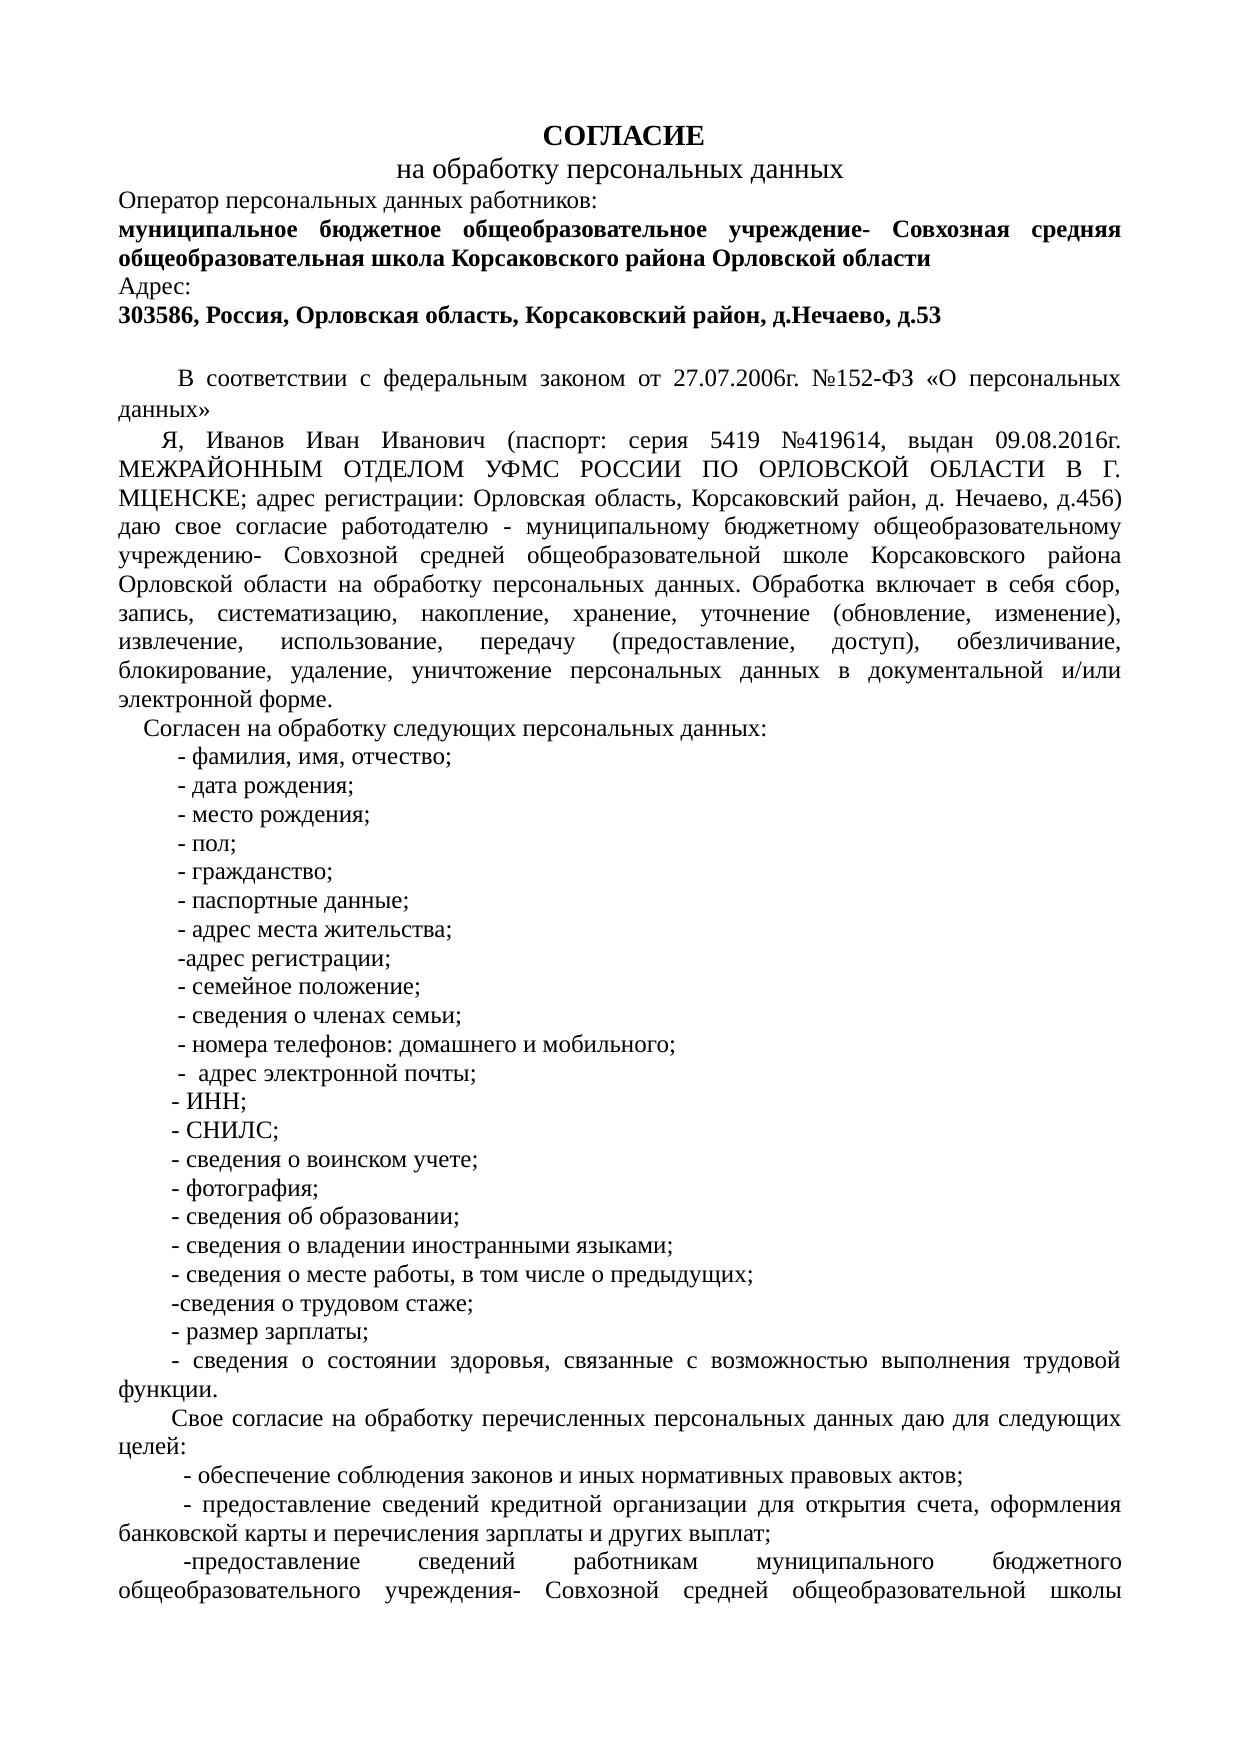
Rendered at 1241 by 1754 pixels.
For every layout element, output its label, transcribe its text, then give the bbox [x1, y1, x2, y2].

text - ИНН; [118, 1086, 1122, 1115]
text на обработку персональных данных [118, 152, 1122, 185]
text - сведения о членах семьи; [118, 1000, 1122, 1029]
text - паспортные данные; [118, 885, 1122, 914]
text Адрес: [118, 271, 1122, 300]
text - размер зарплаты; [118, 1316, 1122, 1345]
text - предоставление сведений кредитной организации для открытия счета, оформления банковской карты и перечисления зарплаты и других выплат; [118, 1489, 1122, 1546]
text В соответствии с федеральным законом от 27.07.2006г. №152-ФЗ «О персональных данных» [118, 363, 1122, 423]
text - номера телефонов: домашнего и мобильного; [118, 1029, 1122, 1058]
text -адрес регистрации; [118, 943, 1122, 971]
text - сведения о состоянии здоровья, связанные с возможностью выполнения трудовой функции. [118, 1345, 1122, 1403]
text - пол; [118, 828, 1122, 856]
text - обеспечение соблюдения законов и иных нормативных правовых актов; [118, 1460, 1122, 1489]
text - сведения о воинском учете; [118, 1144, 1122, 1173]
text Согласен на обработку следующих персональных данных: [118, 713, 1122, 741]
text - фамилия, имя, отчество; [118, 741, 1122, 770]
text Оператор персональных данных работников: [118, 185, 1122, 214]
text - фотография; [118, 1173, 1122, 1201]
text -сведения о трудовом стаже; [118, 1288, 1122, 1316]
text - сведения о владении иностранными языками; [118, 1230, 1122, 1259]
text - дата рождения; [118, 770, 1122, 799]
text - СНИЛС; [118, 1115, 1122, 1144]
text - сведения об образовании; [118, 1201, 1122, 1230]
text Я, Иванов Иван Иванович (паспорт: серия 5419 №419614, выдан 09.08.2016г. МЕЖРАЙОННЫМ ОТДЕЛОМ УФМС РОССИИ ПО ОРЛОВСКОЙ ОБЛАСТИ В Г. МЦЕНСКЕ; адрес регистрации: Орловская область, Корсаковский район, д. Нечаево, д.456) даю свое согласие работодателю - муниципальному бюджетному общеобразовательному учреждению- Совхозной средней общеобразовательной школе Корсаковского района Орловской области на обработку персональных данных. Обработка включает в себя сбор, запись, систематизацию, накопление, хранение, уточнение (обновление, изменение), извлечение, использование, передачу (предоставление, доступ), обезличивание, блокирование, удаление, уничтожение персональных данных в документальной и/или электронной форме. [118, 425, 1122, 713]
text - гражданство; [118, 856, 1122, 885]
text - место рождения; [118, 799, 1122, 828]
text - семейное положение; [118, 971, 1122, 1000]
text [118, 1546, 1122, 1604]
text 303586, Россия, Орловская область, Корсаковский район, д.Нечаево, д.53 [118, 300, 1122, 329]
text СОГЛАСИЕ [118, 118, 1122, 152]
text - адрес электронной почты; [118, 1058, 1122, 1086]
text муниципальное бюджетное общеобразовательное учреждение- Совхозная средняя общеобразовательная школа Корсаковского района Орловской области [118, 214, 1122, 271]
text Свое согласие на обработку перечисленных персональных данных даю для следующих целей: [118, 1403, 1122, 1460]
text - сведения о месте работы, в том числе о предыдущих; [118, 1259, 1122, 1288]
text - адрес места жительства; [118, 914, 1122, 943]
